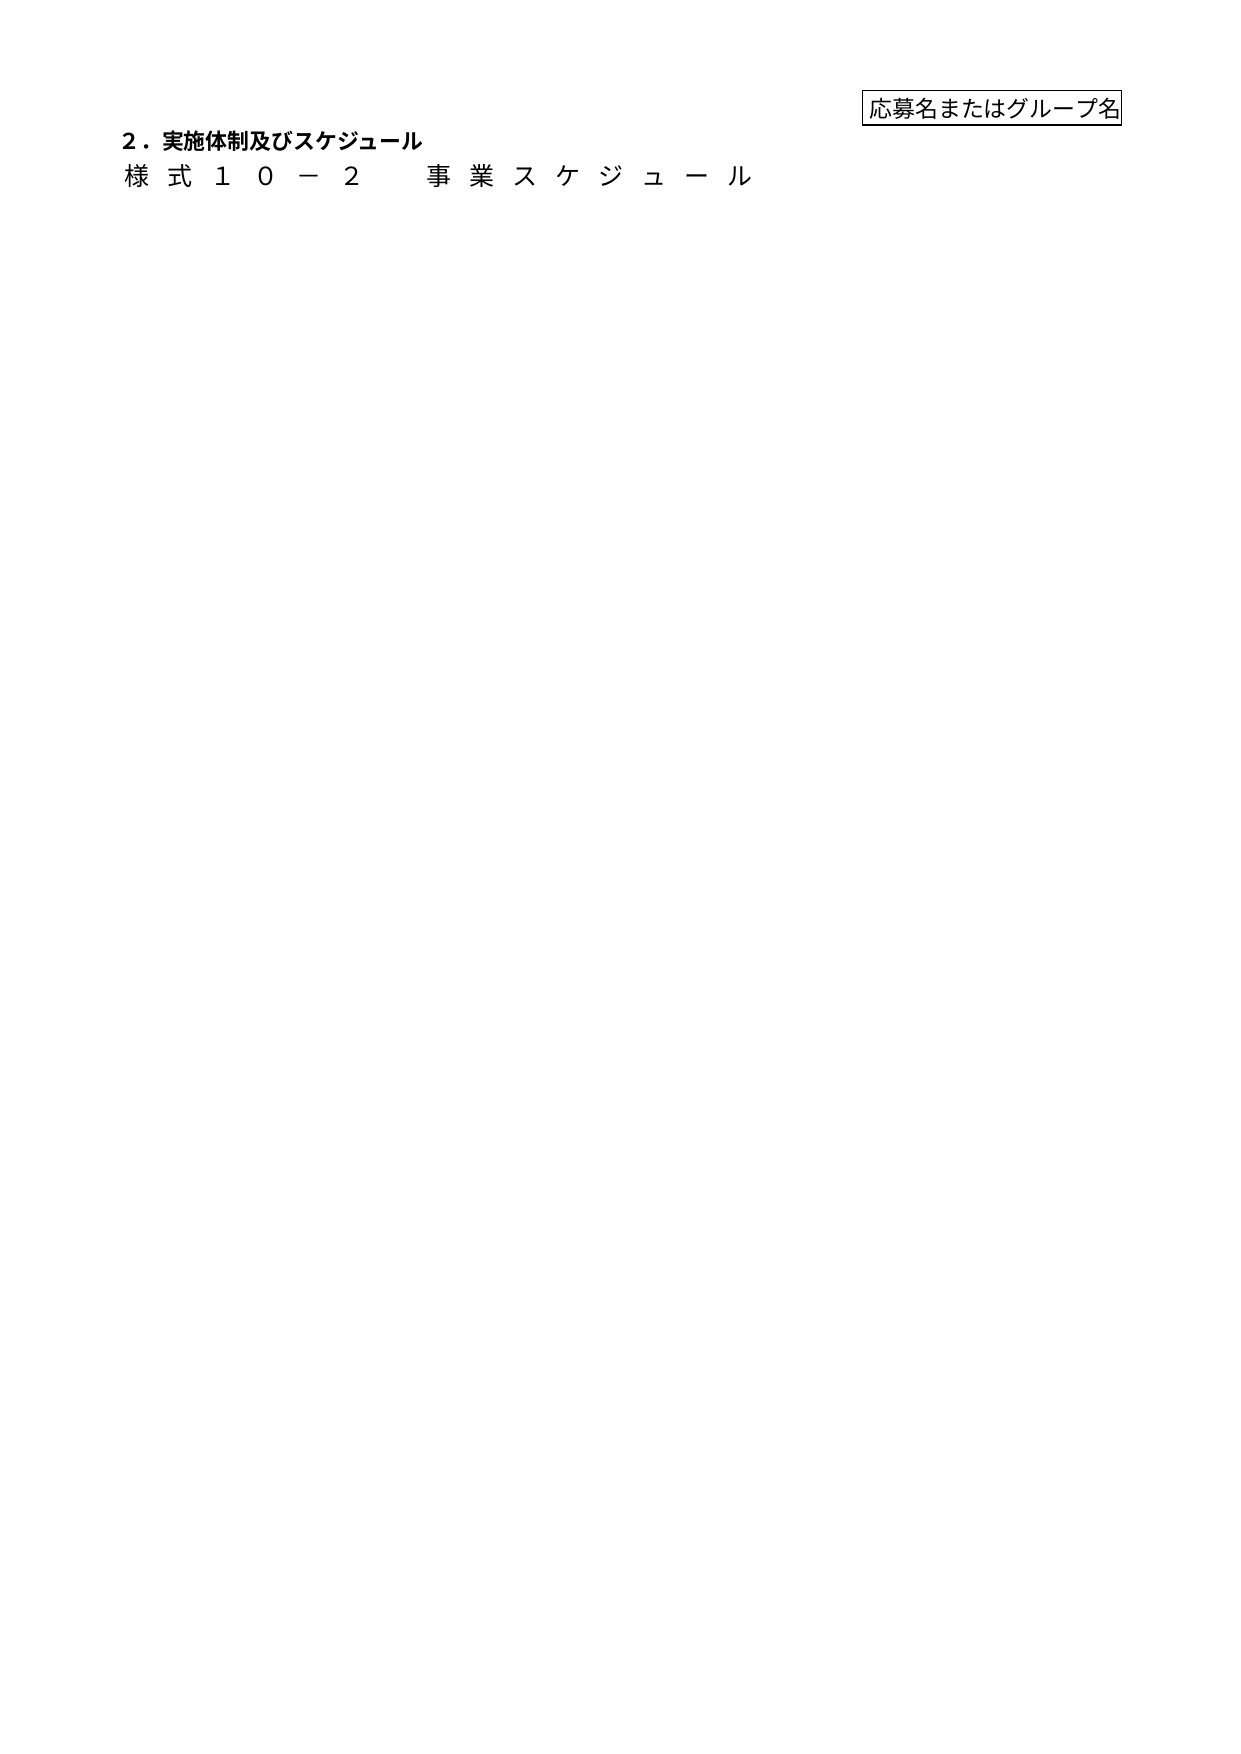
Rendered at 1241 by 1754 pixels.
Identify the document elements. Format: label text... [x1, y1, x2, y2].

subtitle 様式１０－２ 事業スケジュール [124, 157, 1116, 194]
